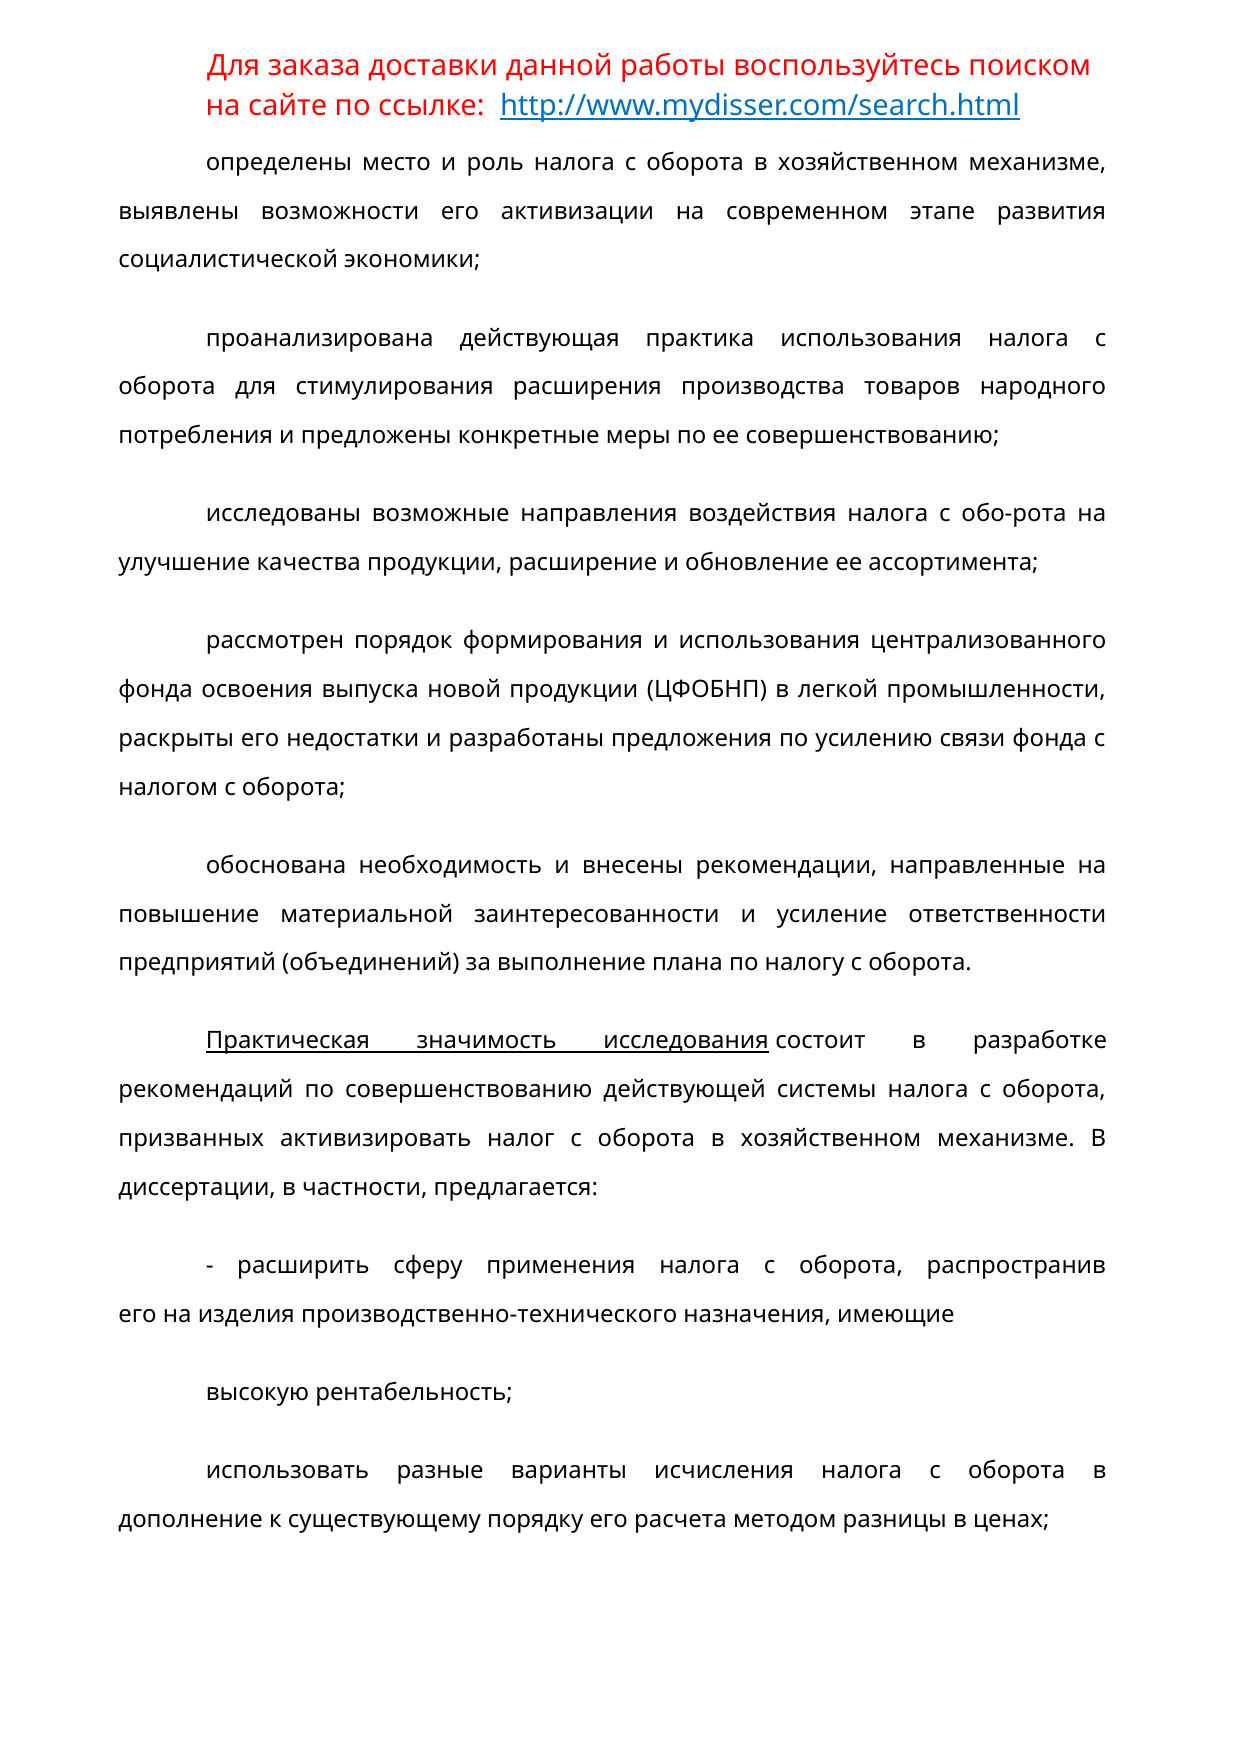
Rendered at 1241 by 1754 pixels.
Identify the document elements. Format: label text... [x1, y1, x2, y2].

text исследованы возможные направления воздействия налога с обо-рота на улучшение качества продукции, расширение и обновление ее ассортимента; [118, 496, 1107, 577]
text обоснована необходимость и внесены рекомендации, направленные на повышение материальной заинтересованности и усиление ответственности предприятий (объединений) за выполнение плана по налогу с оборота. [118, 847, 1107, 978]
text - расширить сферу применения налога с оборота, распространив его на изделия производственно-технического назначения, имеющие [118, 1248, 1107, 1329]
text рассмотрен порядок формирования и использования централизованного фонда освоения выпуска новой продукции (ЦФОБНП) в легкой промышленности, раскрыты его недостатки и разработаны предложения по усилению связи фонда с налогом с оборота; [118, 623, 1107, 802]
text высокую рентабельность; [118, 1375, 1107, 1407]
text определены место и роль налога с оборота в хозяйственном механизме, выявлены возможности его активизации на современном этапе развития социалистической экономики; [118, 144, 1107, 275]
text использовать разные варианты исчисления налога с оборота в дополнение к существующему порядку его расчета методом разницы в ценах; [118, 1453, 1107, 1534]
text проанализирована действующая практика использования налога с оборота для стимулирования расширения производства товаров народного потребления и предложены конкретные меры по ее совершенствованию; [118, 320, 1107, 451]
text Практическая значимость исследования состоит в разработке рекомендаций по совершенствованию действующей системы налога с оборота, призванных активизировать налог с оборота в хозяйственном механизме. В диссертации, в частности, предлагается: [118, 1023, 1107, 1202]
